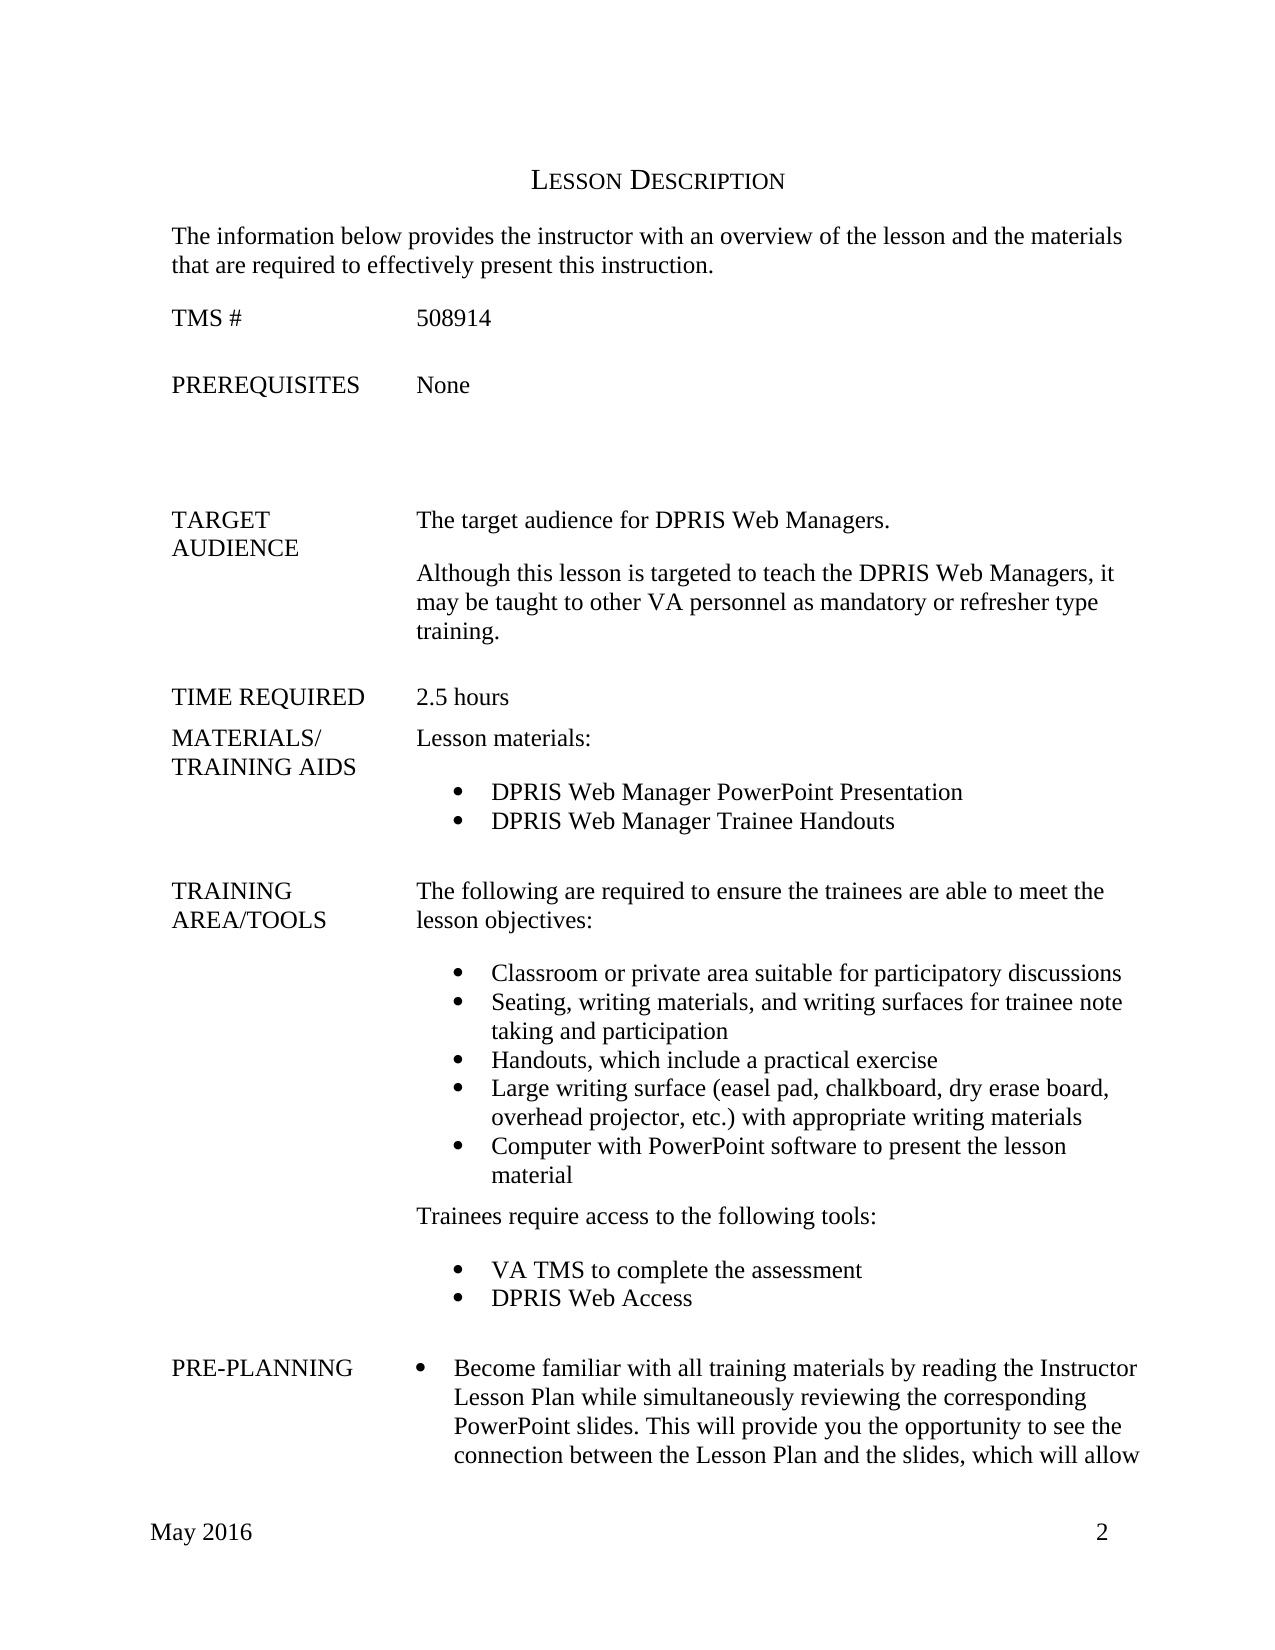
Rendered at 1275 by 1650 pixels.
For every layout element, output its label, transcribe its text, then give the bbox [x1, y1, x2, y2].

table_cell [404, 1341, 1156, 1468]
table_cell The information below provides the instructor with an overview of the lesson and the materials that are required to effectively present this instruction. [159, 209, 1156, 291]
table_cell The target audience for DPRIS Web Managers. Although this lesson is targeted to teach the DPRIS Web Managers, it may be taught to other VA personnel as mandatory or refresher type training. [404, 492, 1156, 670]
table_cell 2.5 hours [404, 670, 1156, 711]
table_cell None [404, 357, 1156, 492]
table_cell Training Area/Tools [159, 864, 404, 1341]
table_cell Materials/ TRAINING AIDS [159, 711, 404, 863]
table_header Lesson Description [159, 150, 1156, 208]
table_cell The following are required to ensure the trainees are able to meet the lesson objectives: Classroom or private area suitable for participatory discussions Seating, writing materials, and writing surfaces for trainee note taking and participation Handouts, which include a practical exercise Large writing surface (easel pad, chalkboard, dry erase board, overhead projector, etc.) with appropriate writing materials Computer with PowerPoint software to present the lesson material Trainees require access to the following tools: VA TMS to complete the assessment DPRIS Web Access [404, 864, 1156, 1341]
table_cell Lesson materials: DPRIS Web Manager PowerPoint Presentation DPRIS Web Manager Trainee Handouts [404, 711, 1156, 863]
table_cell Pre-Planning [159, 1341, 404, 1468]
table_cell Time Required [159, 670, 404, 711]
table_cell target audience [159, 492, 404, 670]
table_cell 508914 [404, 291, 1156, 357]
table_cell TMS # [159, 291, 404, 357]
table_cell Prerequisites [159, 357, 404, 492]
